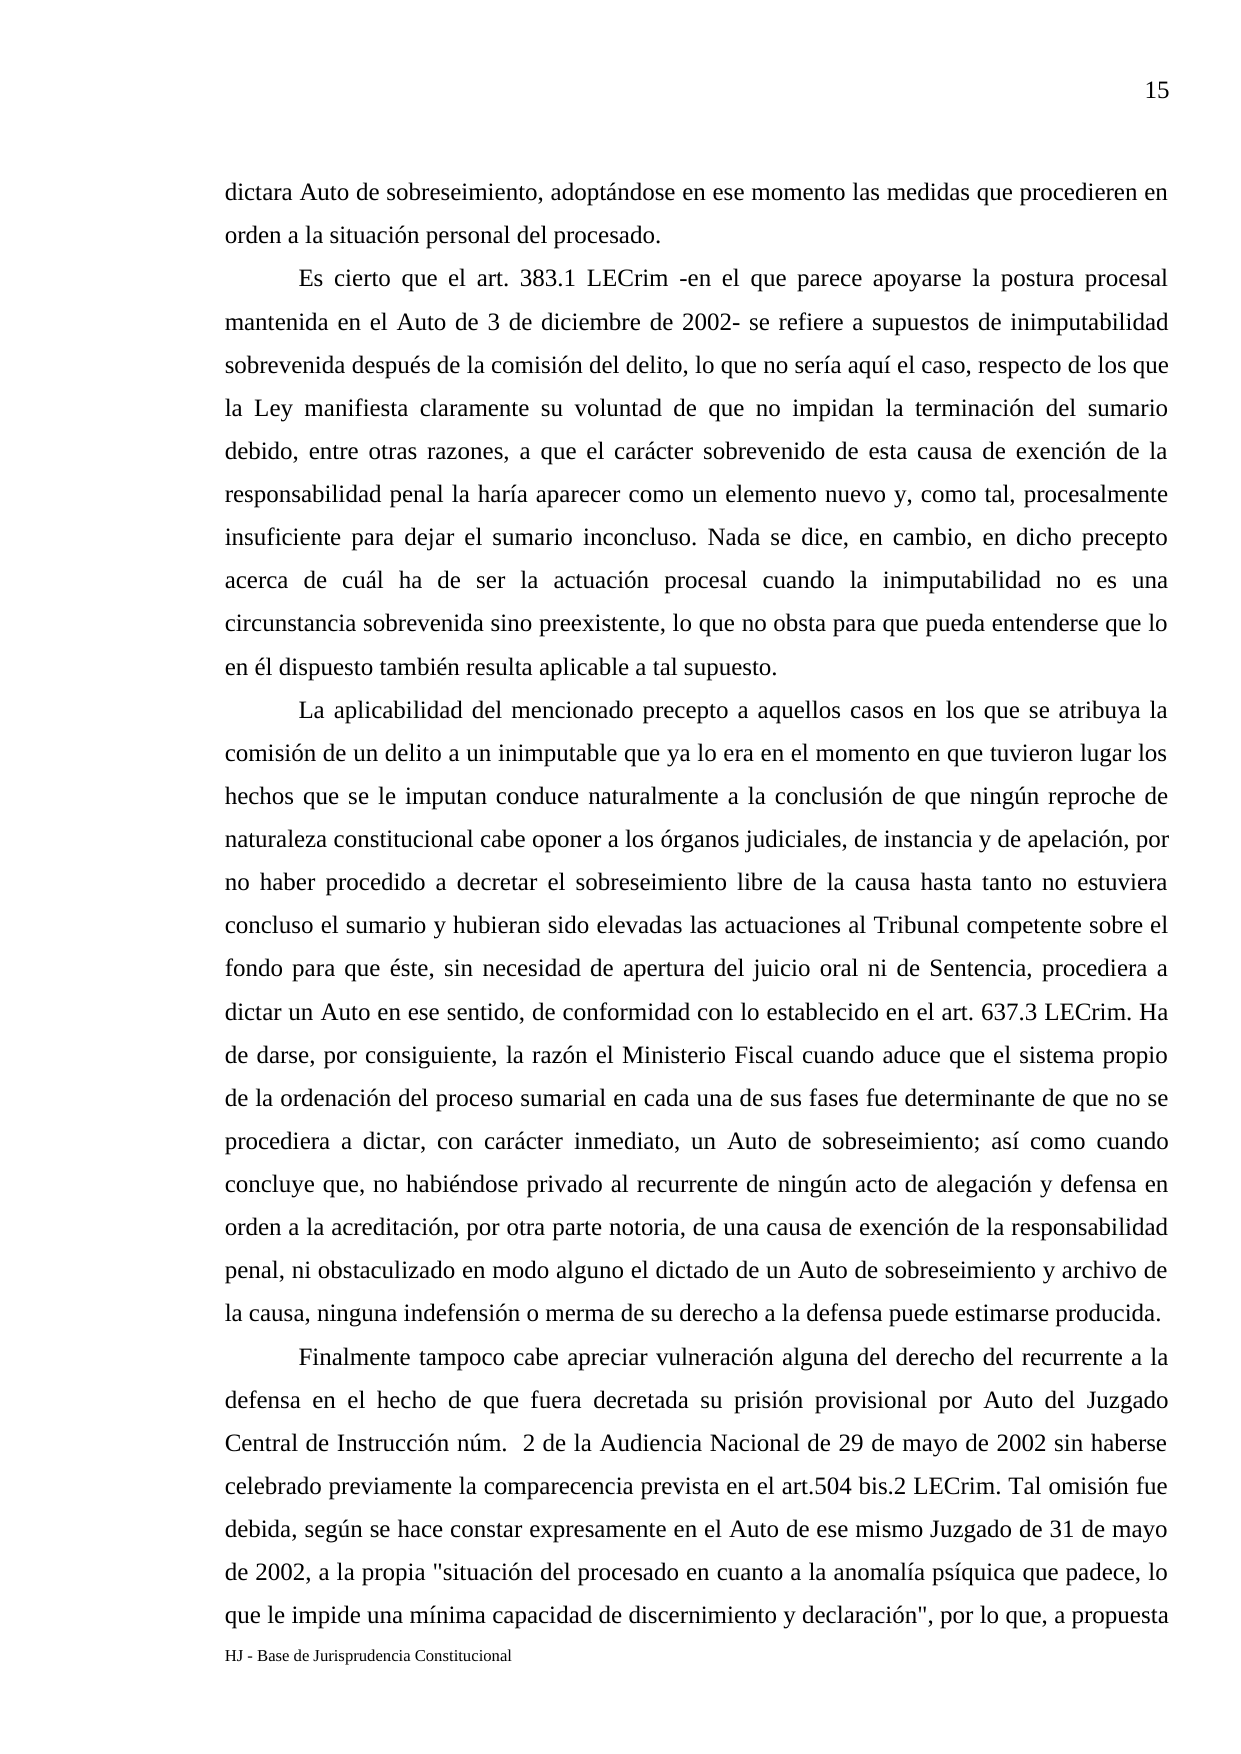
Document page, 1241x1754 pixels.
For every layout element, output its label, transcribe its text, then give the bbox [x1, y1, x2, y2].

text Es cierto que el art. 383.1 LECrim -en el que parece apoyarse la postura procesal mantenida en el Auto de 3 de diciembre de 2002- se refiere a supuestos de inimputabilidad sobrevenida después de la comisión del delito, lo que no sería aquí el caso, respecto de los que la Ley manifiesta claramente su voluntad de que no impidan la terminación del sumario debido, entre otras razones, a que el carácter sobrevenido de esta causa de exención de la responsabilidad penal la haría aparecer como un elemento nuevo y, como tal, procesalmente insuficiente para dejar el sumario inconcluso. Nada se dice, en cambio, en dicho precepto acerca de cuál ha de ser la actuación procesal cuando la inimputabilidad no es una circunstancia sobrevenida sino preexistente, lo que no obsta para que pueda entenderse que lo en él dispuesto también resulta aplicable a tal supuesto. [224, 263, 1169, 680]
text La aplicabilidad del mencionado precepto a aquellos casos en los que se atribuya la comisión de un delito a un inimputable que ya lo era en el momento en que tuvieron lugar los hechos que se le imputan conduce naturalmente a la conclusión de que ningún reproche de naturaleza constitucional cabe oponer a los órganos judiciales, de instancia y de apelación, por no haber procedido a decretar el sobreseimiento libre de la causa hasta tanto no estuviera concluso el sumario y hubieran sido elevadas las actuaciones al Tribunal competente sobre el fondo para que éste, sin necesidad de apertura del juicio oral ni de Sentencia, procediera a dictar un Auto en ese sentido, de conformidad con lo establecido en el art. 637.3 LECrim. Ha de darse, por consiguiente, la razón el Ministerio Fiscal cuando aduce que el sistema propio de la ordenación del proceso sumarial en cada una de sus fases fue determinante de que no se procediera a dictar, con carácter inmediato, un Auto de sobreseimiento; así como cuando concluye que, no habiéndose privado al recurrente de ningún acto de alegación y defensa en orden a la acreditación, por otra parte notoria, de una causa de exención de la responsabilidad penal, ni obstaculizado en modo alguno el dictado de un Auto de sobreseimiento y archivo de la causa, ninguna indefensión o merma de su derecho a la defensa puede estimarse producida. [224, 695, 1169, 1327]
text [224, 177, 1169, 249]
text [224, 1342, 1169, 1629]
